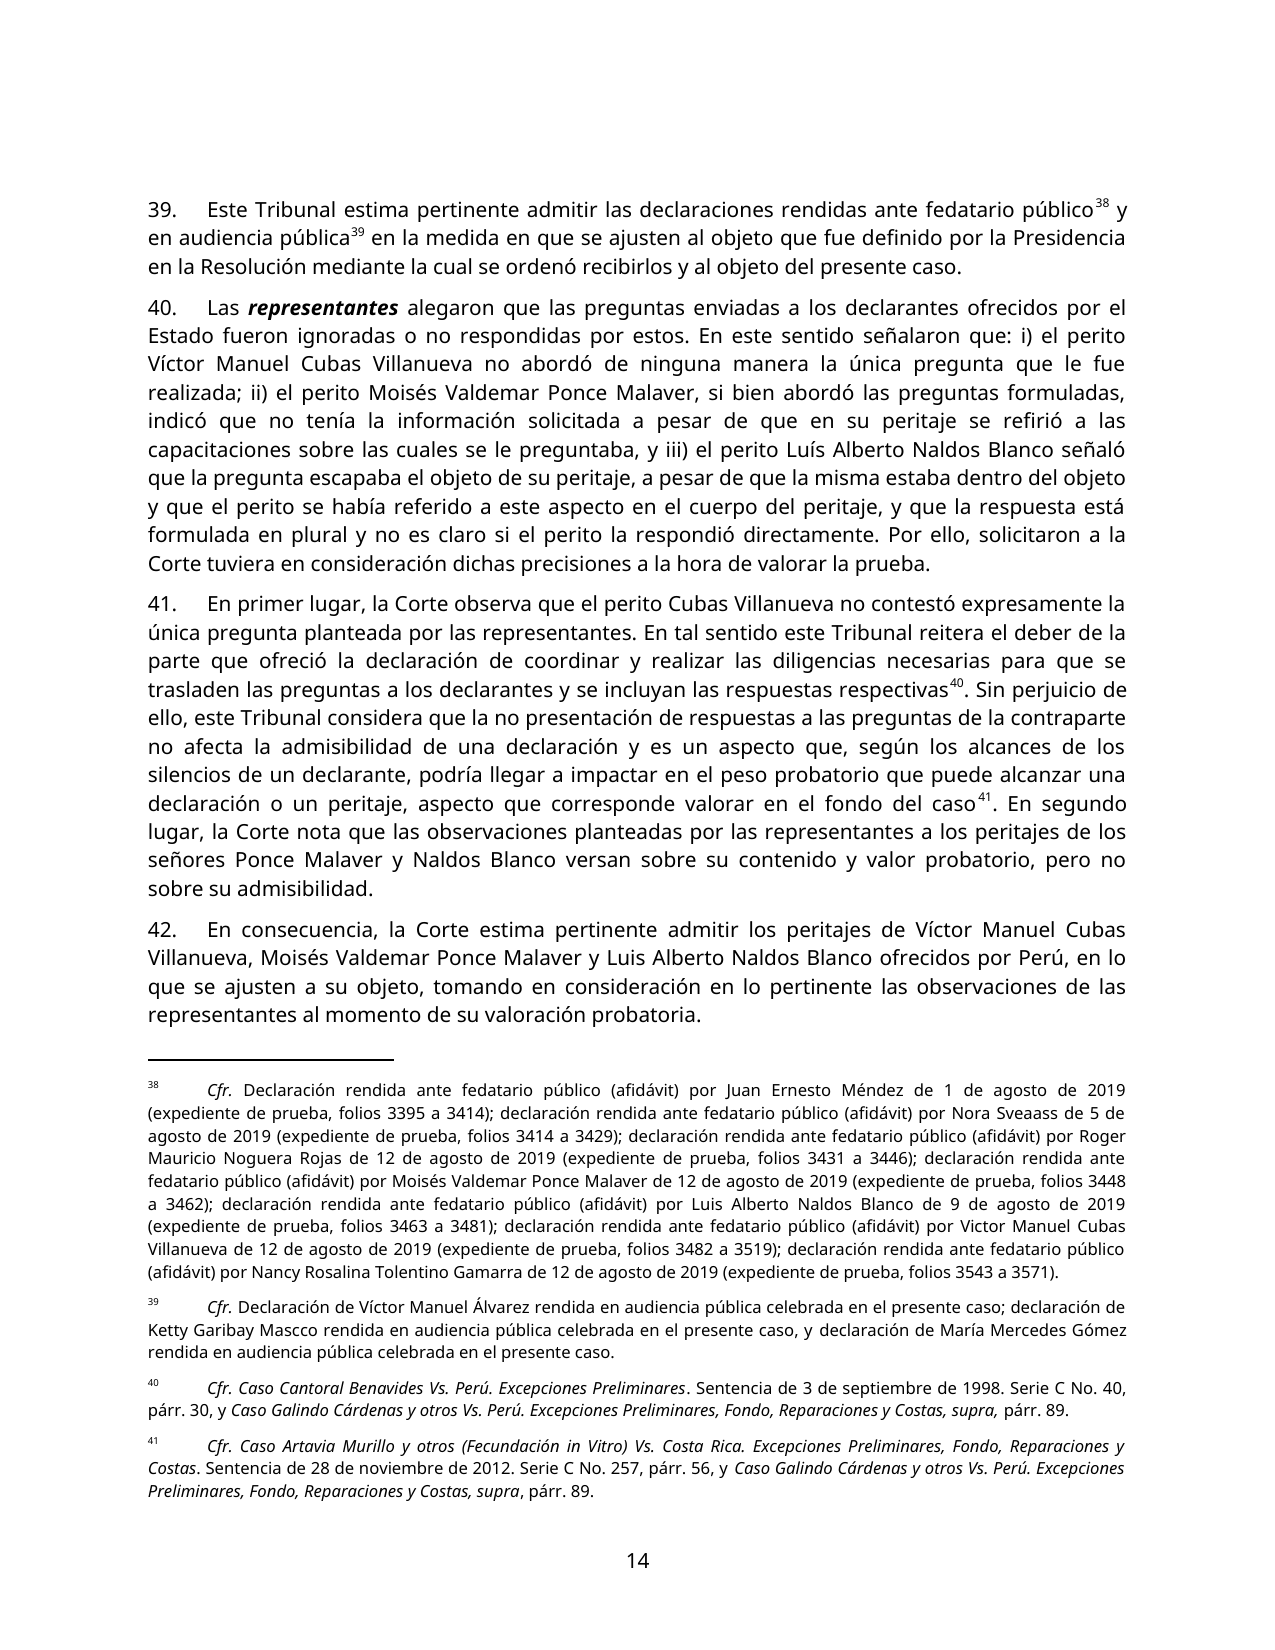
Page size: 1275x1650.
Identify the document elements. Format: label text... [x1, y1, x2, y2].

list Este Tribunal estima pertinente admitir las declaraciones rendidas ante fedatario público y en audiencia pública en la medida en que se ajusten al objeto que fue definido por la Presidencia en la Resolución mediante la cual se ordenó recibirlos y al objeto del presente caso. [148, 195, 1127, 280]
list En consecuencia, la Corte estima pertinente admitir los peritajes de Víctor Manuel Cubas Villanueva, Moisés Valdemar Ponce Malaver y Luis Alberto Naldos Blanco ofrecidos por Perú, en lo que se ajusten a su objeto, tomando en consideración en lo pertinente las observaciones de las representantes al momento de su valoración probatoria. [148, 915, 1127, 1029]
list En primer lugar, la Corte observa que el perito Cubas Villanueva no contestó expresamente la única pregunta planteada por las representantes. En tal sentido este Tribunal reitera el deber de la parte que ofreció la declaración de coordinar y realizar las diligencias necesarias para que se trasladen las preguntas a los declarantes y se incluyan las respuestas respectivas. Sin perjuicio de ello, este Tribunal considera que la no presentación de respuestas a las preguntas de la contraparte no afecta la admisibilidad de una declaración y es un aspecto que, según los alcances de los silencios de un declarante, podría llegar a impactar en el peso probatorio que puede alcanzar una declaración o un peritaje, aspecto que corresponde valorar en el fondo del caso. En segundo lugar, la Corte nota que las observaciones planteadas por las representantes a los peritajes de los señores Ponce Malaver y Naldos Blanco versan sobre su contenido y valor probatorio, pero no sobre su admisibilidad. [148, 589, 1127, 902]
list Las representantes alegaron que las preguntas enviadas a los declarantes ofrecidos por el Estado fueron ignoradas o no respondidas por estos. En este sentido señalaron que: i) el perito Víctor Manuel Cubas Villanueva no abordó de ninguna manera la única pregunta que le fue realizada; ii) el perito Moisés Valdemar Ponce Malaver, si bien abordó las preguntas formuladas, indicó que no tenía la información solicitada a pesar de que en su peritaje se refirió a las capacitaciones sobre las cuales se le preguntaba, y iii) el perito Luís Alberto Naldos Blanco señaló que la pregunta escapaba el objeto de su peritaje, a pesar de que la misma estaba dentro del objeto y que el perito se había referido a este aspecto en el cuerpo del peritaje, y que la respuesta está formulada en plural y no es claro si el perito la respondió directamente. Por ello, solicitaron a la Corte tuviera en consideración dichas precisiones a la hora de valorar la prueba. [148, 293, 1127, 577]
